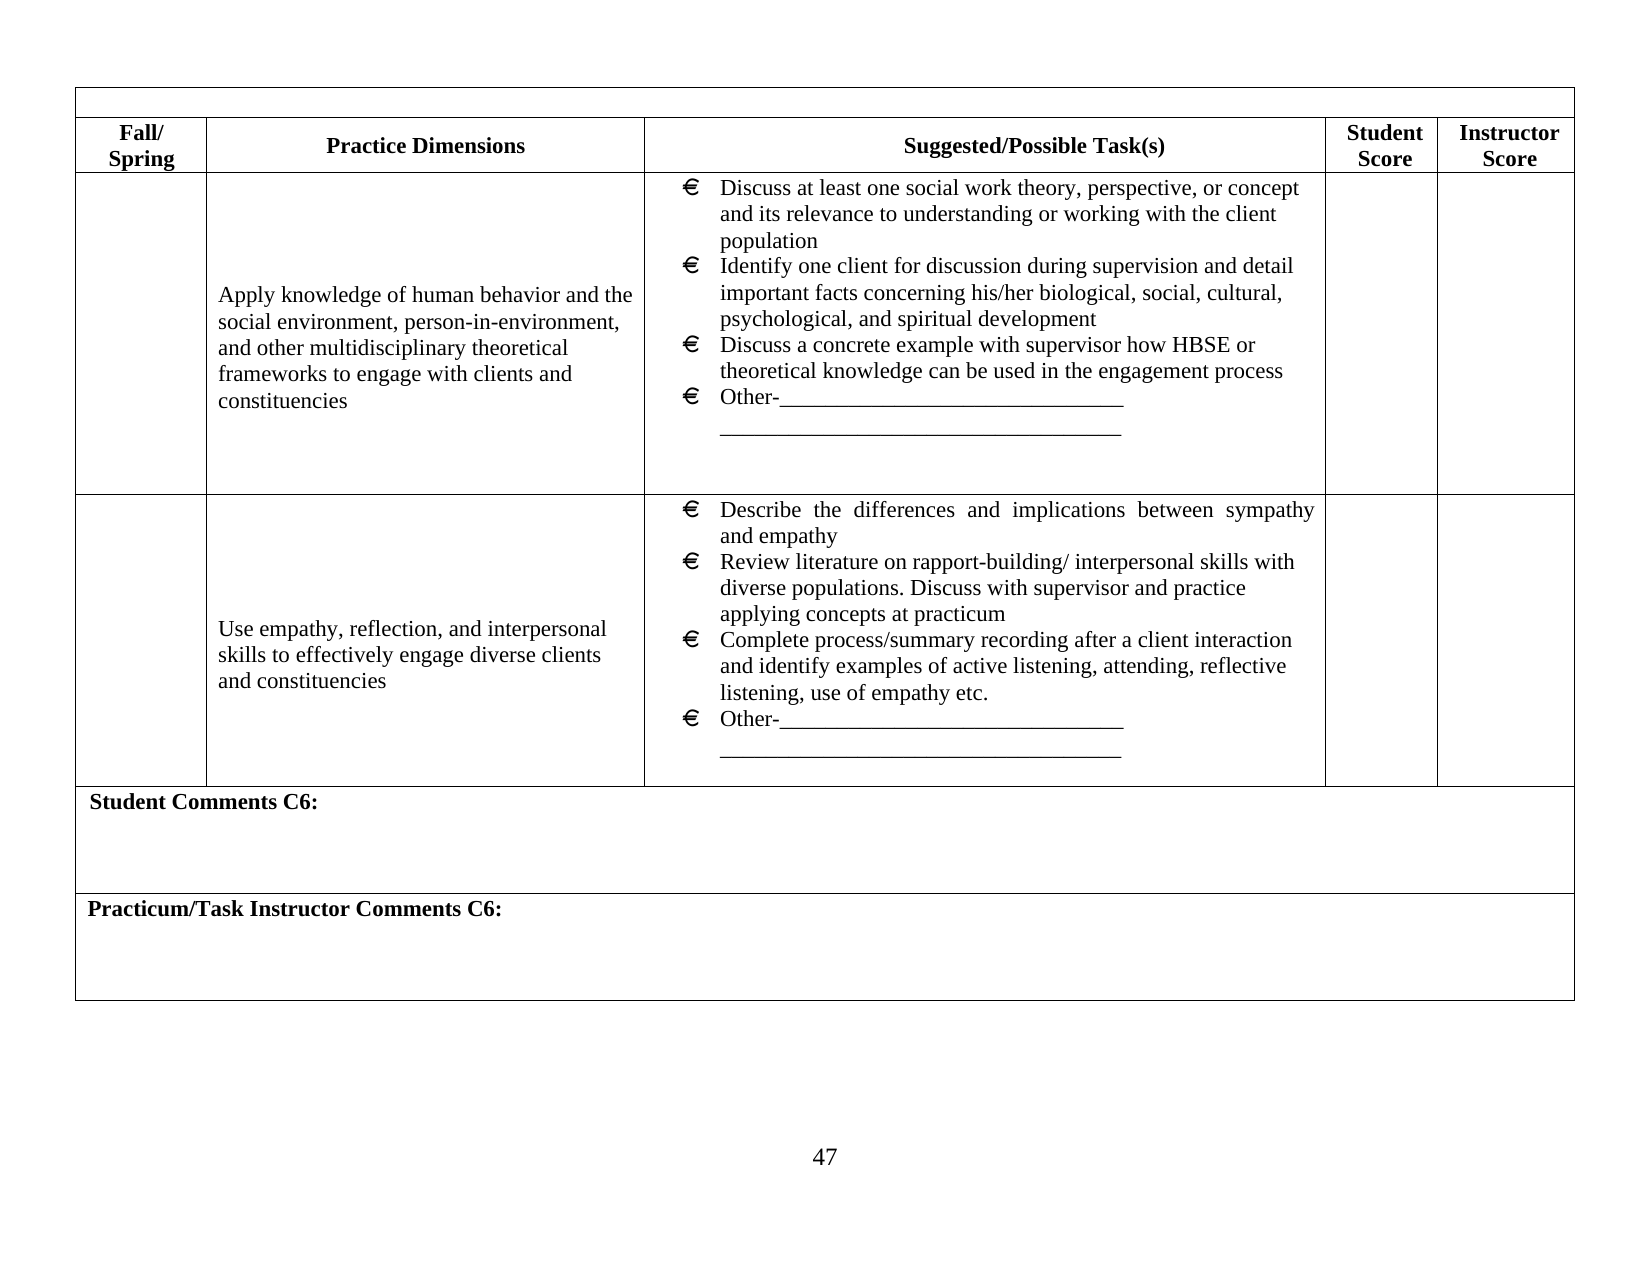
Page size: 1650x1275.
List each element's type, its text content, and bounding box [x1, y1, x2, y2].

table_cell Apply knowledge of human behavior and the social environment, person-in-environment, and other multidisciplinary theoretical frameworks to engage with clients and constituencies [207, 173, 644, 494]
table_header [76, 88, 1574, 117]
table_cell Practice Dimensions [207, 118, 644, 172]
table_cell Student Comments C6: [76, 787, 1574, 893]
table_cell [76, 495, 206, 786]
table_cell Discuss at least one social work theory, perspective, or concept and its relevance to understanding or working with the client population Identify one client for discussion during supervision and detail important facts concerning his/her biological, social, cultural, psychological, and spiritual development Discuss a concrete example with supervisor how HBSE or theoretical knowledge can be used in the engagement process Other-______________________________ ___________________________________ [645, 173, 1325, 494]
table_cell Practicum/Task Instructor Comments C6: [76, 894, 1574, 1000]
table_cell [1326, 495, 1437, 786]
table_cell Instructor Score [1438, 118, 1574, 172]
table_cell Suggested/Possible Task(s) [645, 118, 1325, 172]
table_cell [1326, 173, 1437, 494]
table_cell Describe the differences and implications between sympathy and empathy Review literature on rapport-building/ interpersonal skills with diverse populations. Discuss with supervisor and practice applying concepts at practicum Complete process/summary recording after a client interaction and identify examples of active listening, attending, reflective listening, use of empathy etc. Other-______________________________ ___________________________________ [645, 495, 1325, 786]
table_cell Fall/Spring [76, 118, 206, 172]
table_cell Student Score [1326, 118, 1437, 172]
table_cell Use empathy, reflection, and interpersonal skills to effectively engage diverse clients and constituencies [207, 495, 644, 786]
table_cell [76, 173, 206, 494]
table_cell [1438, 173, 1574, 494]
table_cell [1438, 495, 1574, 786]
